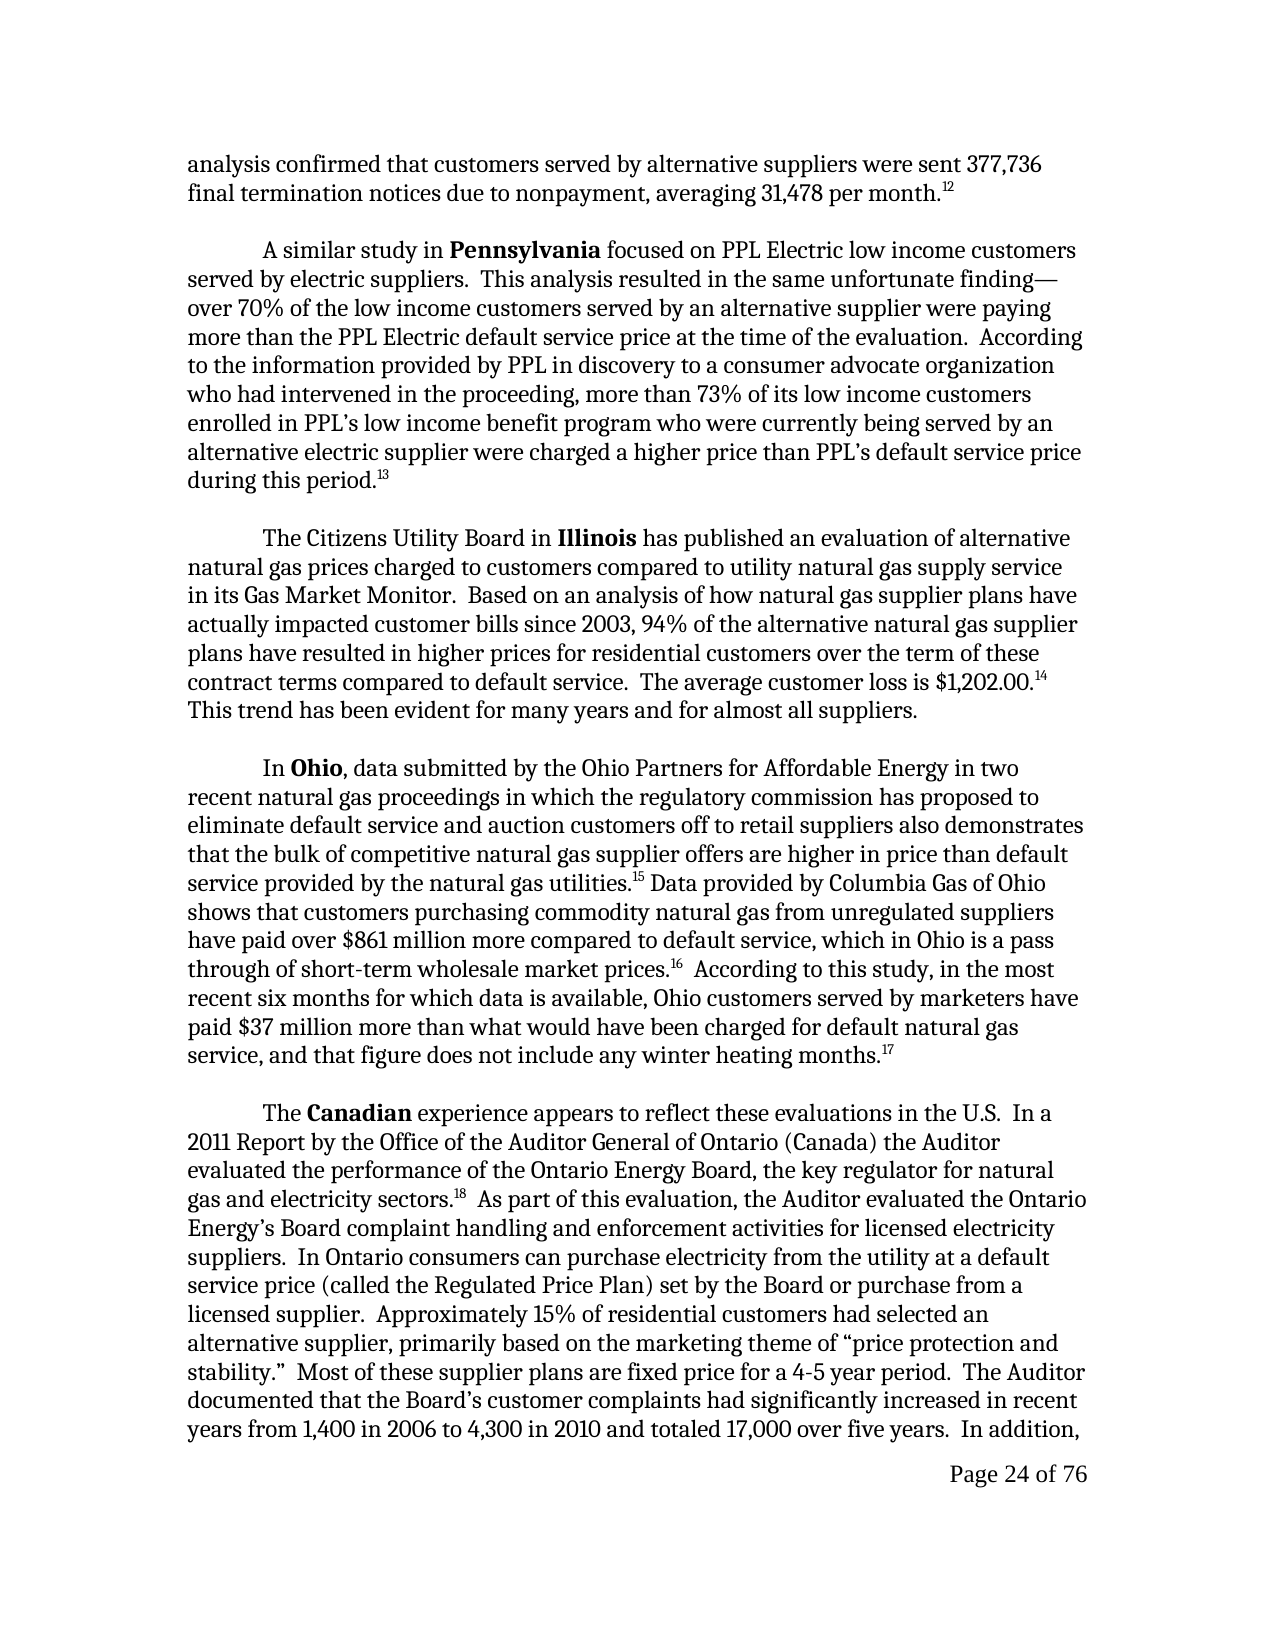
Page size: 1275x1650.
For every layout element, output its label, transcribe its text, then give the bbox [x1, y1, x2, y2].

text A similar study in Pennsylvania focused on PPL Electric low income customers served by electric suppliers. This analysis resulted in the same unfortunate finding—over 70% of the low income customers served by an alternative supplier were paying more than the PPL Electric default service price at the time of the evaluation. According to the information provided by PPL in discovery to a consumer advocate organization who had intervened in the proceeding, more than 73% of its low income customers enrolled in PPL’s low income benefit program who were currently being served by an alternative electric supplier were charged a higher price than PPL’s default service price during this period. [187, 236, 1087, 495]
text The Citizens Utility Board in Illinois has published an evaluation of alternative natural gas prices charged to customers compared to utility natural gas supply service in its Gas Market Monitor. Based on an analysis of how natural gas supplier plans have actually impacted customer bills since 2003, 94% of the alternative natural gas supplier plans have resulted in higher prices for residential customers over the term of these contract terms compared to default service. The average customer loss is $1,202.00. This trend has been evident for many years and for almost all suppliers. [187, 524, 1087, 725]
text In Ohio, data submitted by the Ohio Partners for Affordable Energy in two recent natural gas proceedings in which the regulatory commission has proposed to eliminate default service and auction customers off to retail suppliers also demonstrates that the bulk of competitive natural gas supplier offers are higher in price than default service provided by the natural gas utilities. Data provided by Columbia Gas of Ohio shows that customers purchasing commodity natural gas from unregulated suppliers have paid over $861 million more compared to default service, which in Ohio is a pass through of short-term wholesale market prices. According to this study, in the most recent six months for which data is available, Ohio customers served by marketers have paid $37 million more than what would have been charged for default natural gas service, and that figure does not include any winter heating months. [187, 754, 1087, 1070]
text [187, 150, 1087, 207]
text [187, 1099, 1087, 1444]
